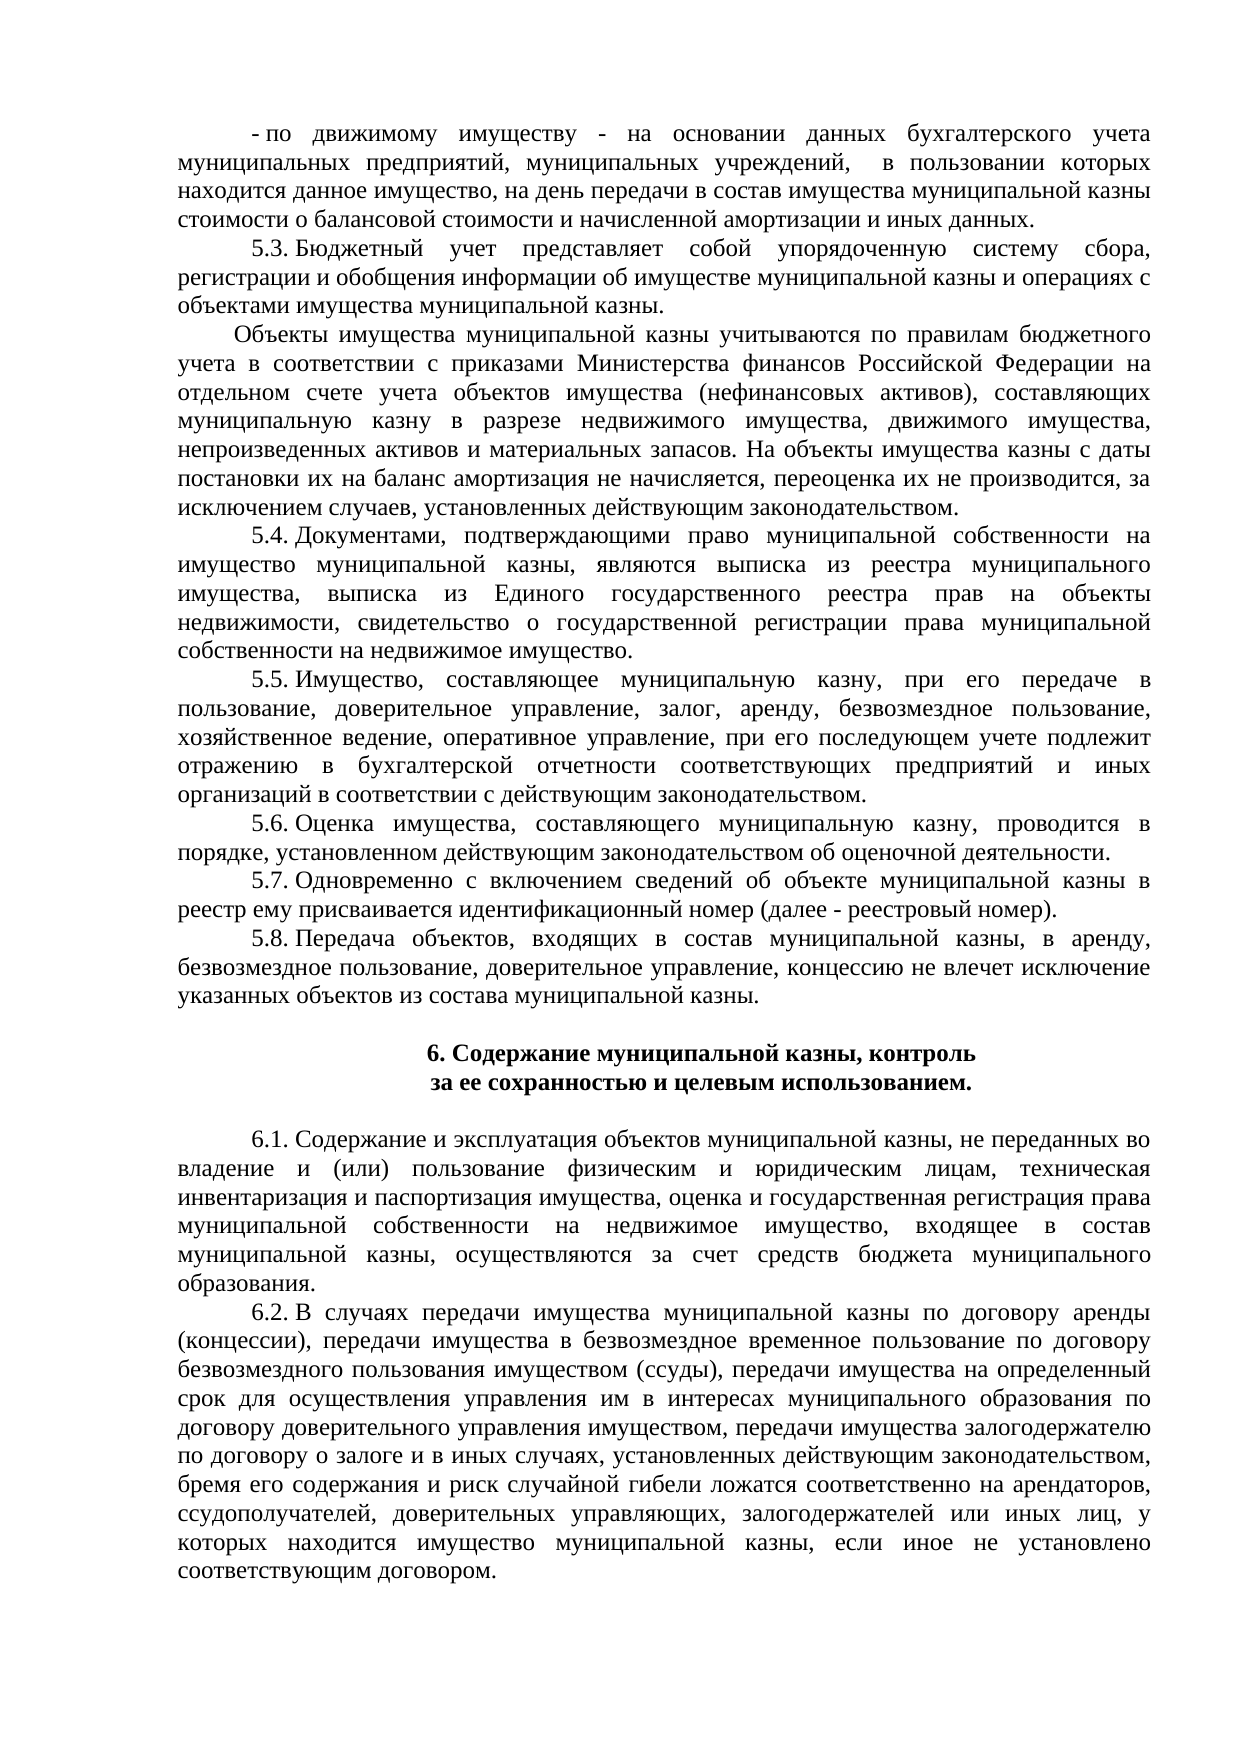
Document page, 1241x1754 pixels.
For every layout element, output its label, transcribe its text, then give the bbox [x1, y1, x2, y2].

text 6. Содержание муниципальной казны, контроль [177, 1038, 1152, 1067]
text 5.5. Имущество, составляющее муниципальную казну, при его передаче в пользование, доверительное управление, залог, аренду, безвозмездное пользование, хозяйственное ведение, оперативное управление, при его последующем учете подлежит отражению в бухгалтерской отчетности соответствующих предприятий и иных организаций в соответствии с действующим законодательством. [177, 664, 1152, 808]
text 5.3. Бюджетный учет представляет собой упорядоченную систему сбора, регистрации и обобщения информации об имуществе муниципальной казны и операциях с объектами имущества муниципальной казны. [177, 233, 1152, 319]
text 5.6. Оценка имущества, составляющего муниципальную казну, проводится в порядке, установленном действующим законодательством об оценочной деятельности. [177, 808, 1152, 866]
text - по движимому имуществу - на основании данных бухгалтерского учета муниципальных предприятий, муниципальных учреждений, в пользовании которых находится данное имущество, на день передачи в состав имущества муниципальной казны стоимости о балансовой стоимости и начисленной амортизации и иных данных. [177, 118, 1152, 233]
text Объекты имущества муниципальной казны учитываются по правилам бюджетного учета в соответствии с приказами Министерства финансов Российской Федерации на отдельном счете учета объектов имущества (нефинансовых активов), составляющих муниципальную казну в разрезе недвижимого имущества, движимого имущества, непроизведенных активов и материальных запасов. На объекты имущества казны с даты постановки их на баланс амортизация не начисляется, переоценка их не производится, за исключением случаев, установленных действующим законодательством. [177, 319, 1152, 521]
text 6.1. Содержание и эксплуатация объектов муниципальной казны, не переданных во владение и (или) пользование физическим и юридическим лицам, техническая инвентаризация и паспортизация имущества, оценка и государственная регистрация права муниципальной собственности на недвижимое имущество, входящее в состав муниципальной казны, осуществляются за счет средств бюджета муниципального образования. [177, 1124, 1152, 1297]
text 5.4. Документами, подтверждающими право муниципальной собственности на имущество муниципальной казны, являются выписка из реестра муниципального имущества, выписка из Единого государственного реестра прав на объекты недвижимости, свидетельство о государственной регистрации права муниципальной собственности на недвижимое имущество. [177, 521, 1152, 664]
text 5.8. Передача объектов, входящих в состав муниципальной казны, в аренду, безвозмездное пользование, доверительное управление, концессию не влечет исключение указанных объектов из состава муниципальной казны. [177, 923, 1152, 1009]
text 5.7. Одновременно с включением сведений об объекте муниципальной казны в реестр ему присваивается идентификационный номер (далее - реестровый номер). [177, 866, 1152, 923]
text 6.2. В случаях передачи имущества муниципальной казны по договору аренды (концессии), передачи имущества в безвозмездное временное пользование по договору безвозмездного пользования имуществом (ссуды), передачи имущества на определенный срок для осуществления управления им в интересах муниципального образования по договору доверительного управления имуществом, передачи имущества залогодержателю по договору о залоге и в иных случаях, установленных действующим законодательством, бремя его содержания и риск случайной гибели ложатся соответственно на арендаторов, ссудополучателей, доверительных управляющих, залогодержателей или иных лиц, у которых находится имущество муниципальной казны, если иное не установлено соответствующим договором. [177, 1297, 1152, 1584]
text за ее сохранностью и целевым использованием. [177, 1067, 1152, 1096]
